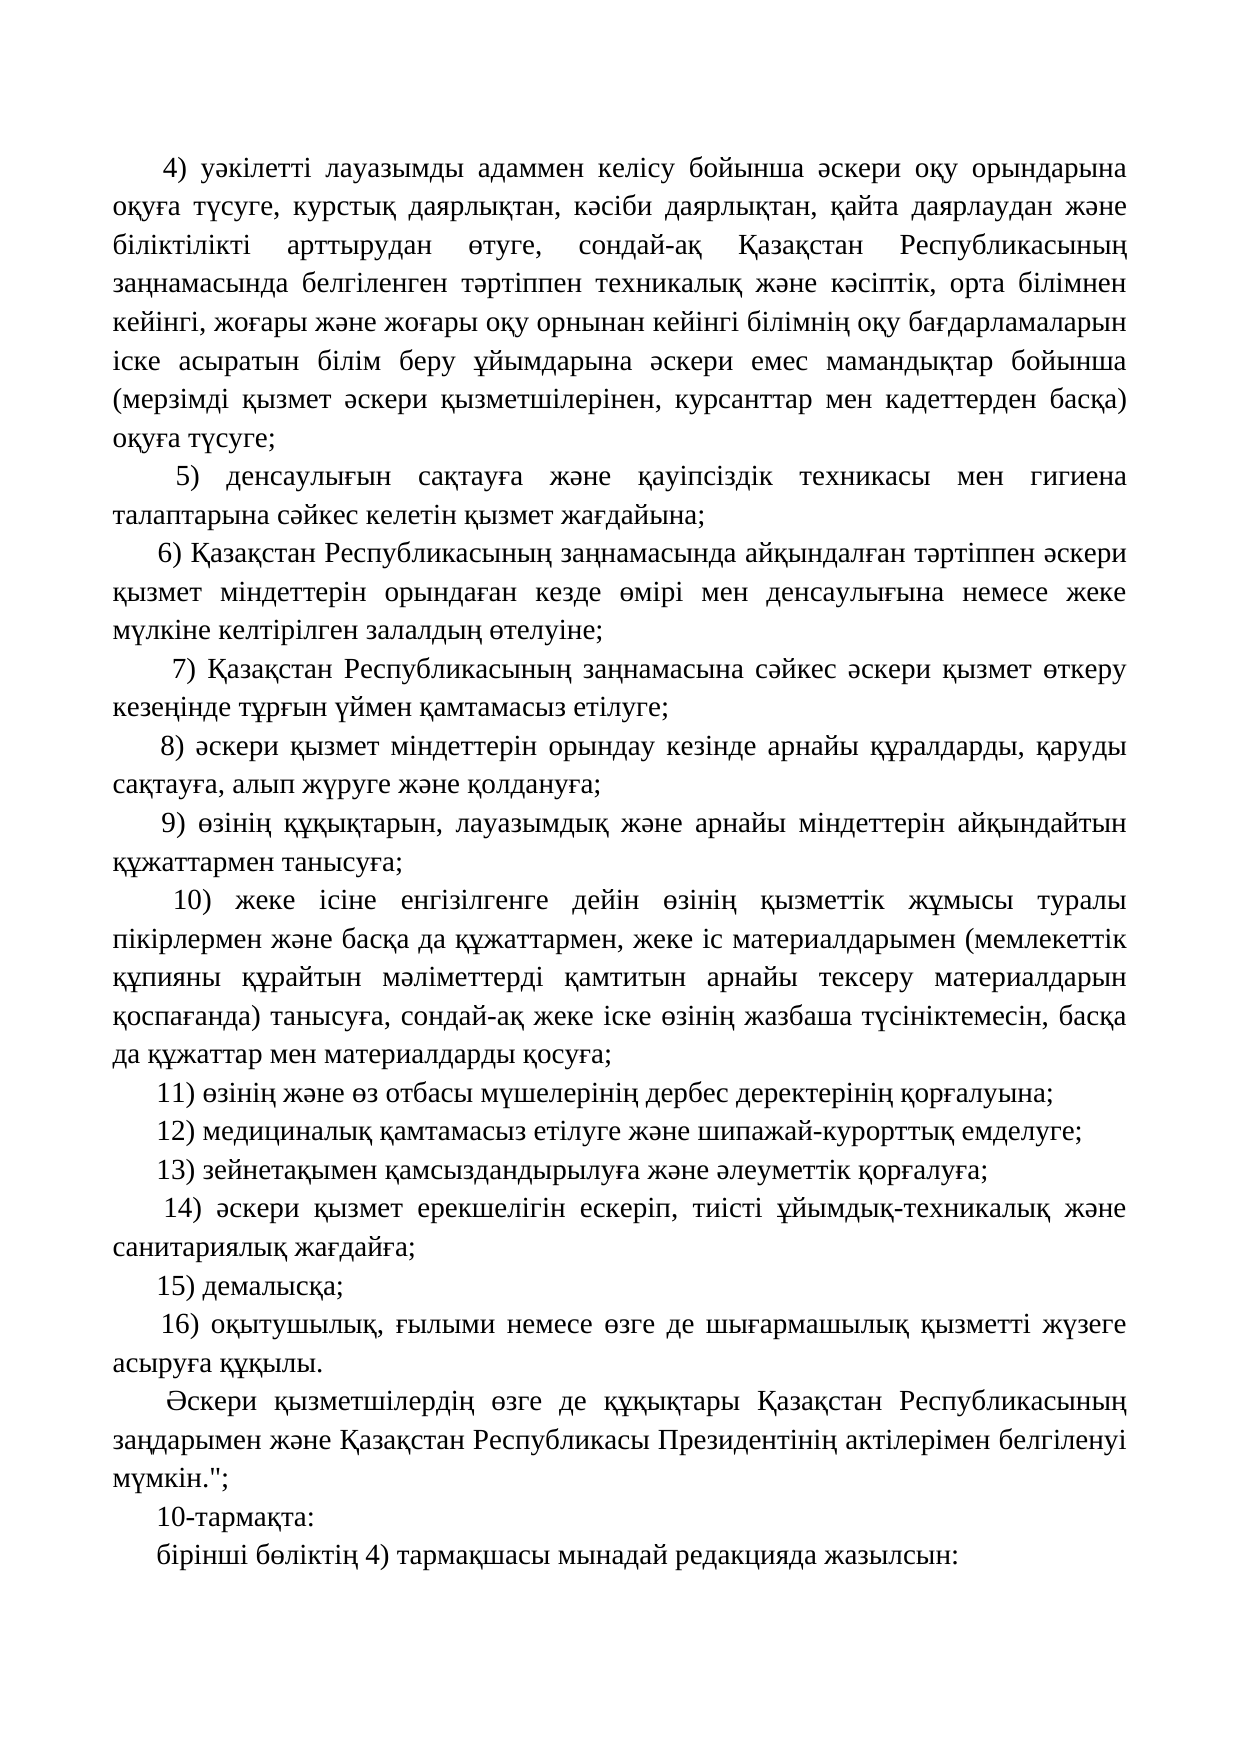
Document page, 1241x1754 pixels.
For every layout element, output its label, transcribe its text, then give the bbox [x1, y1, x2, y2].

text бірінші бөліктің 4) тармақшасы мынадай редакцияда жазылсын: [112, 1537, 1128, 1571]
text 8) әскери қызмет міндеттерін орындау кезінде арнайы құралдарды, қаруды сақтауға, алып жүруге және қолдануға; [112, 728, 1128, 800]
text 11) өзінің және өз отбасы мүшелерінің дербес деректерінің қорғалуына; [112, 1075, 1128, 1108]
text 14) әскери қызмет ерекшелігін ескеріп, тиісті ұйымдық-техникалық және санитариялық жағдайға; [112, 1191, 1128, 1263]
text Әскери қызметшілердің өзге де құқықтары Қазақстан Республикасының заңдарымен және Қазақстан Республикасы Президентінің актілерімен белгіленуі мүмкін."; [112, 1383, 1128, 1494]
text 12) медициналық қамтамасыз етілуге және шипажай-курорттық емделуге; [112, 1113, 1128, 1147]
text 4) уәкілетті лауазымды адаммен келісу бойынша әскери оқу орындарына оқуға түсуге, курстық даярлықтан, кәсіби даярлықтан, қайта даярлаудан және біліктілікті арттырудан өтуге, сондай-ақ Қазақстан Республикасының заңнамасында белгіленген тәртіппен техникалық және кәсіптік, орта білімнен кейінгі, жоғары және жоғары оқу орнынан кейінгі білімнің оқу бағдарламаларын іске асыратын білім беру ұйымдарына әскери емес мамандықтар бойынша (мерзімді қызмет әскери қызметшілерінен, курсанттар мен кадеттерден басқа) оқуға түсуге; [112, 150, 1128, 453]
text 15) демалысқа; [112, 1268, 1128, 1301]
text 10) жеке ісіне енгізілгенге дейін өзінің қызметтік жұмысы туралы пікірлермен және басқа да құжаттармен, жеке іс материалдарымен (мемлекеттік құпияны құрайтын мәліметтерді қамтитын арнайы тексеру материалдарын қоспағанда) танысуға, сондай-ақ жеке іске өзінің жазбаша түсініктемесін, басқа да құжаттар мен материалдарды қосуға; [112, 882, 1128, 1070]
text 10-тармақта: [112, 1499, 1128, 1532]
text 16) оқытушылық, ғылыми немесе өзге де шығармашылық қызметті жүзеге асыруға құқылы. [112, 1306, 1128, 1378]
text 7) Қазақстан Республикасының заңнамасына сәйкес әскери қызмет өткеру кезеңінде тұрғын үймен қамтамасыз етілуге; [112, 651, 1128, 723]
text 13) зейнетақымен қамсыздандырылуға және әлеуметтік қорғалуға; [112, 1152, 1128, 1186]
text 9) өзінің құқықтарын, лауазымдық және арнайы міндеттерін айқындайтын құжаттармен танысуға; [112, 805, 1128, 877]
text 6) Қазақстан Республикасының заңнамасында айқындалған тәртіппен әскери қызмет міндеттерін орындаған кезде өмірі мен денсаулығына немесе жеке мүлкіне келтірілген залалдың өтелуіне; [112, 535, 1128, 646]
text 5) денсаулығын сақтауға және қауіпсіздік техникасы мен гигиена талаптарына сәйкес келетін қызмет жағдайына; [112, 458, 1128, 530]
